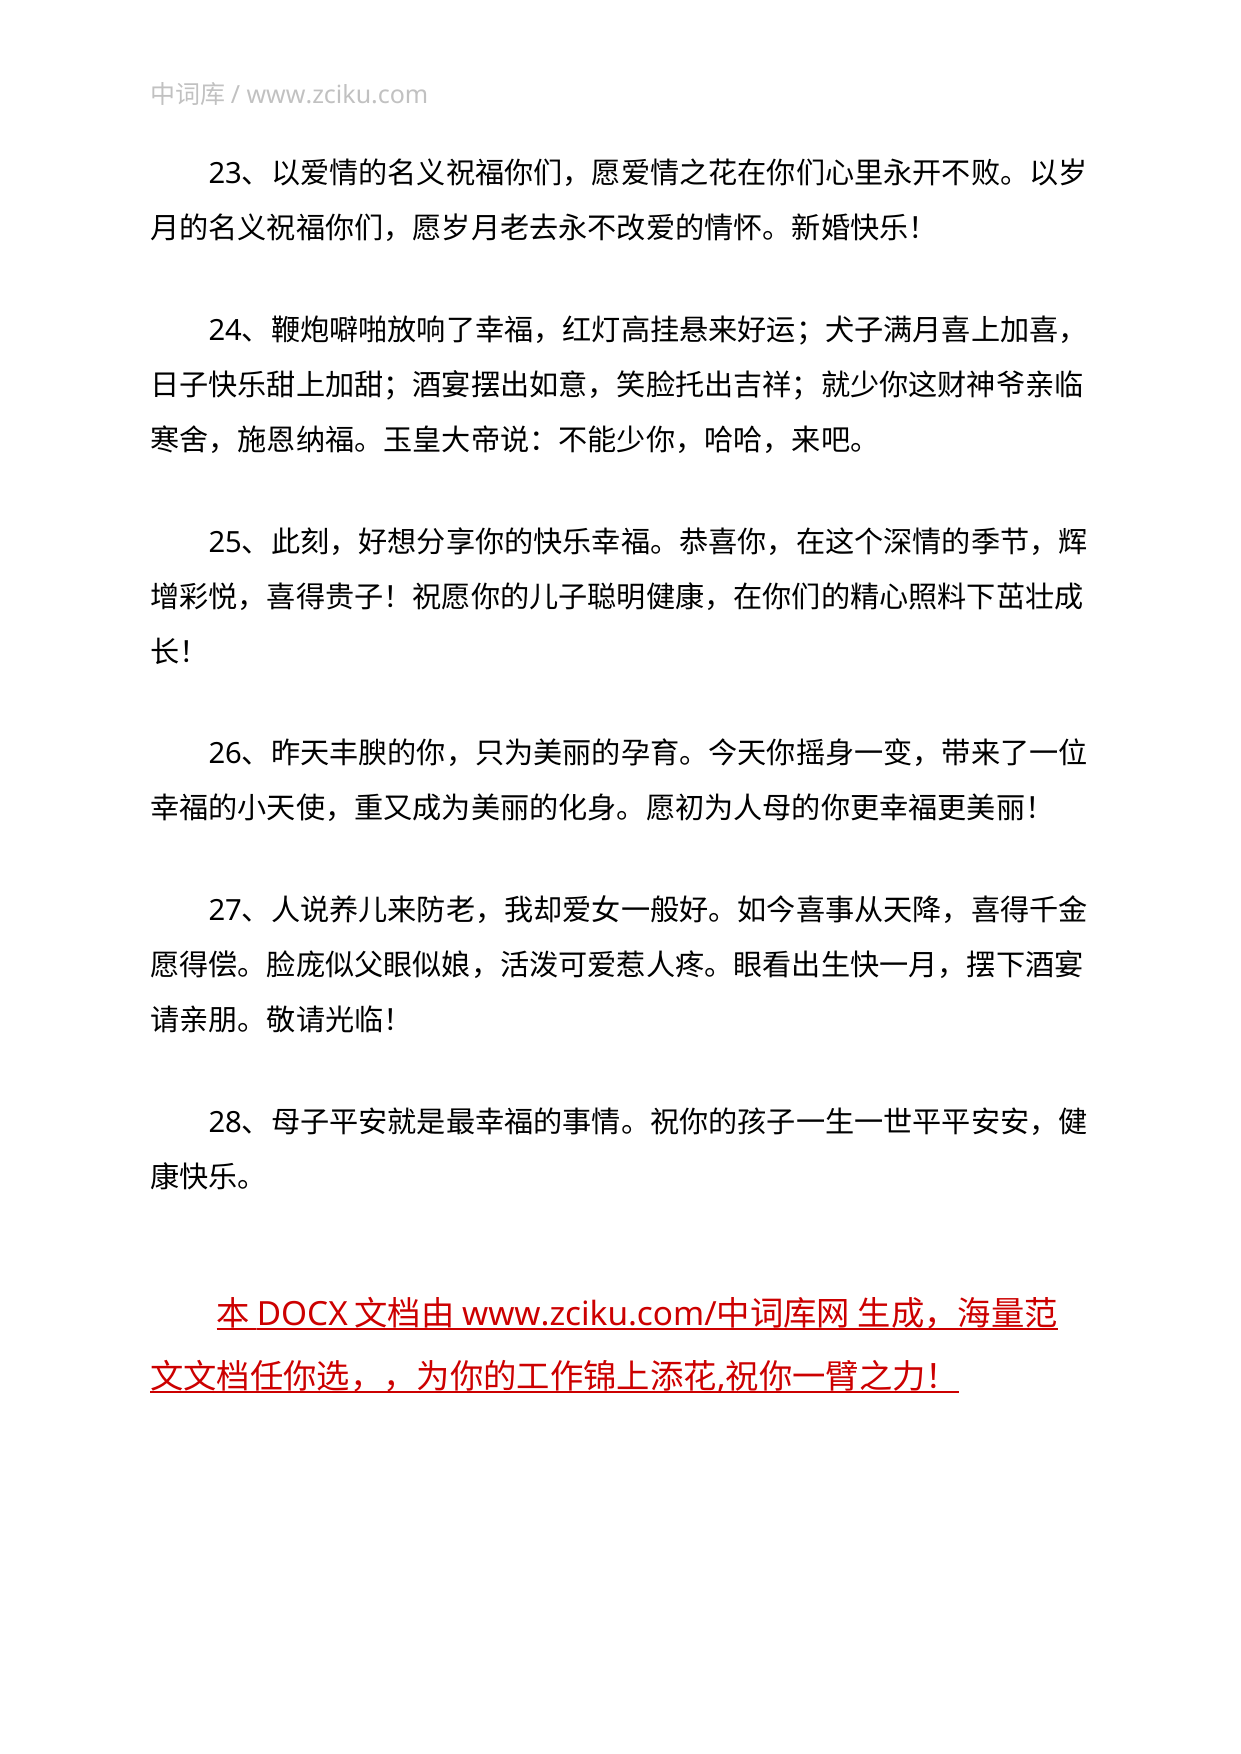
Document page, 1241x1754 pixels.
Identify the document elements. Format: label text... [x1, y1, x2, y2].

text 26、昨天丰腴的你，只为美丽的孕育。今天你摇身一变，带来了一位幸福的小天使，重又成为美丽的化身。愿初为人母的你更幸福更美丽！ [150, 730, 1090, 827]
text 本DOCX文档由 www.zciku.com/中词库网 生成，海量范文文档任你选，，为你的工作锦上添花,祝你一臂之力！ [150, 1287, 1090, 1398]
text 28、母子平安就是最幸福的事情。祝你的孩子一生一世平平安安，健康快乐。 [150, 1098, 1090, 1196]
text 27、人说养儿来防老，我却爱女一般好。如今喜事从天降，喜得千金愿得偿。脸庞似父眼似娘，活泼可爱惹人疼。眼看出生快一月，摆下酒宴请亲朋。敬请光临！ [150, 887, 1090, 1039]
text 25、此刻，好想分享你的快乐幸福。恭喜你，在这个深情的季节，辉增彩悦，喜得贵子！祝愿你的儿子聪明健康，在你们的精心照料下茁壮成长！ [150, 518, 1090, 671]
text 23、以爱情的名义祝福你们，愿爱情之花在你们心里永开不败。以岁月的名义祝福你们，愿岁月老去永不改爱的情怀。新婚快乐！ [150, 150, 1090, 247]
text 24、鞭炮噼啪放响了幸福，红灯高挂悬来好运；犬子满月喜上加喜，日子快乐甜上加甜；酒宴摆出如意，笑脸托出吉祥；就少你这财神爷亲临寒舍，施恩纳福。玉皇大帝说：不能少你，哈哈，来吧。 [150, 307, 1090, 459]
